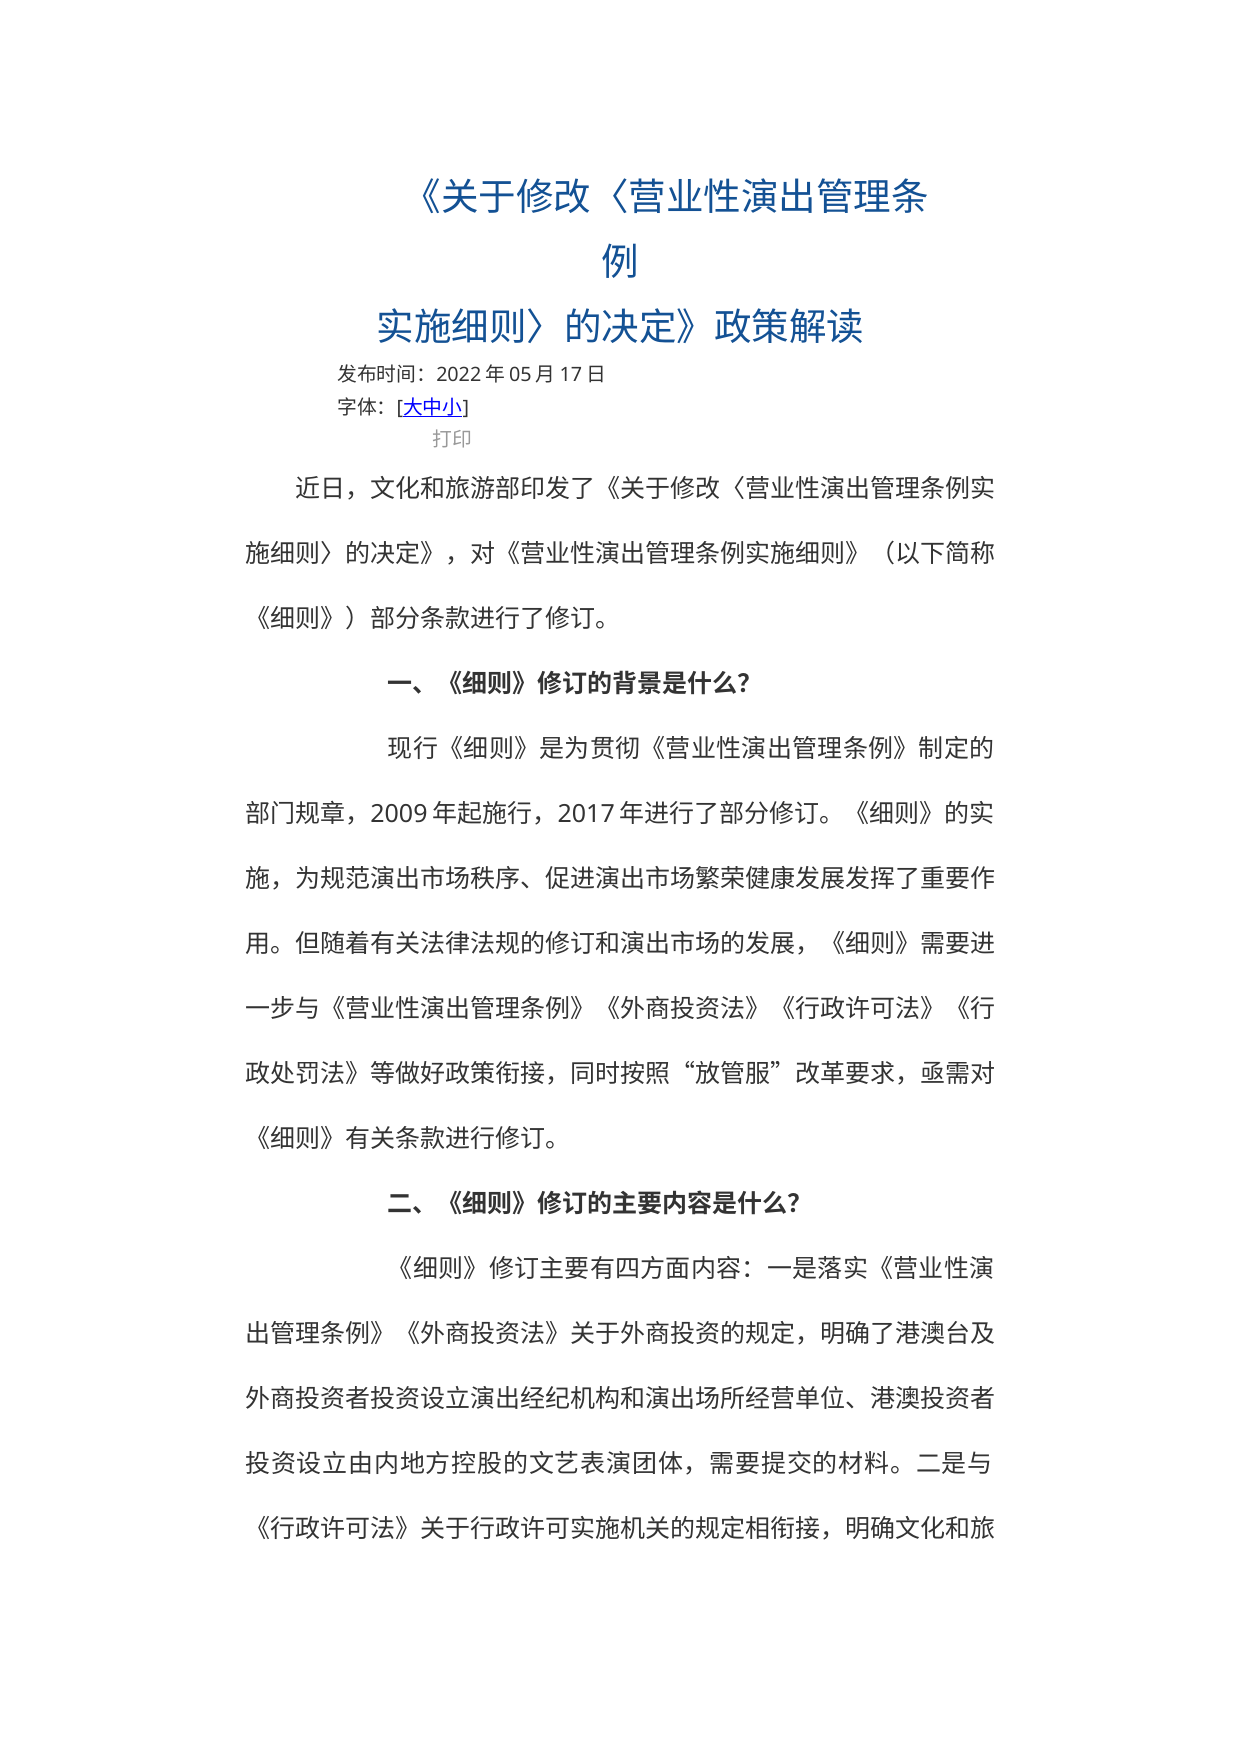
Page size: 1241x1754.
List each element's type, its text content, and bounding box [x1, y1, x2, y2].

text 近日，文化和旅游部印发了《关于修改〈营业性演出管理条例实施细则〉的决定》，对《营业性演出管理条例实施细则》（以下简称《细则》）部分条款进行了修订。 [245, 454, 995, 649]
text 现行《细则》是为贯彻《营业性演出管理条例》制定的部门规章，2009年起施行，2017年进行了部分修订。《细则》的实施，为规范演出市场秩序、促进演出市场繁荣健康发展发挥了重要作用。但随着有关法律法规的修订和演出市场的发展，《细则》需要进一步与《营业性演出管理条例》《外商投资法》《行政许可法》《行政处罚法》等做好政策衔接，同时按照“放管服”改革要求，亟需对《细则》有关条款进行修订。 [245, 714, 995, 1169]
subtitle 《关于修改〈营业性演出管理条例 [303, 162, 937, 292]
text 一、《细则》修订的背景是什么？ [245, 649, 995, 714]
text 二、《细则》修订的主要内容是什么？ [245, 1169, 995, 1234]
text 字体：[大中小] [245, 389, 807, 422]
text 发布时间：2022年05月17日 [245, 357, 995, 389]
text 实施细则〉的决定》政策解读 [245, 292, 995, 357]
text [245, 1234, 995, 1559]
text 打印 [433, 422, 995, 454]
